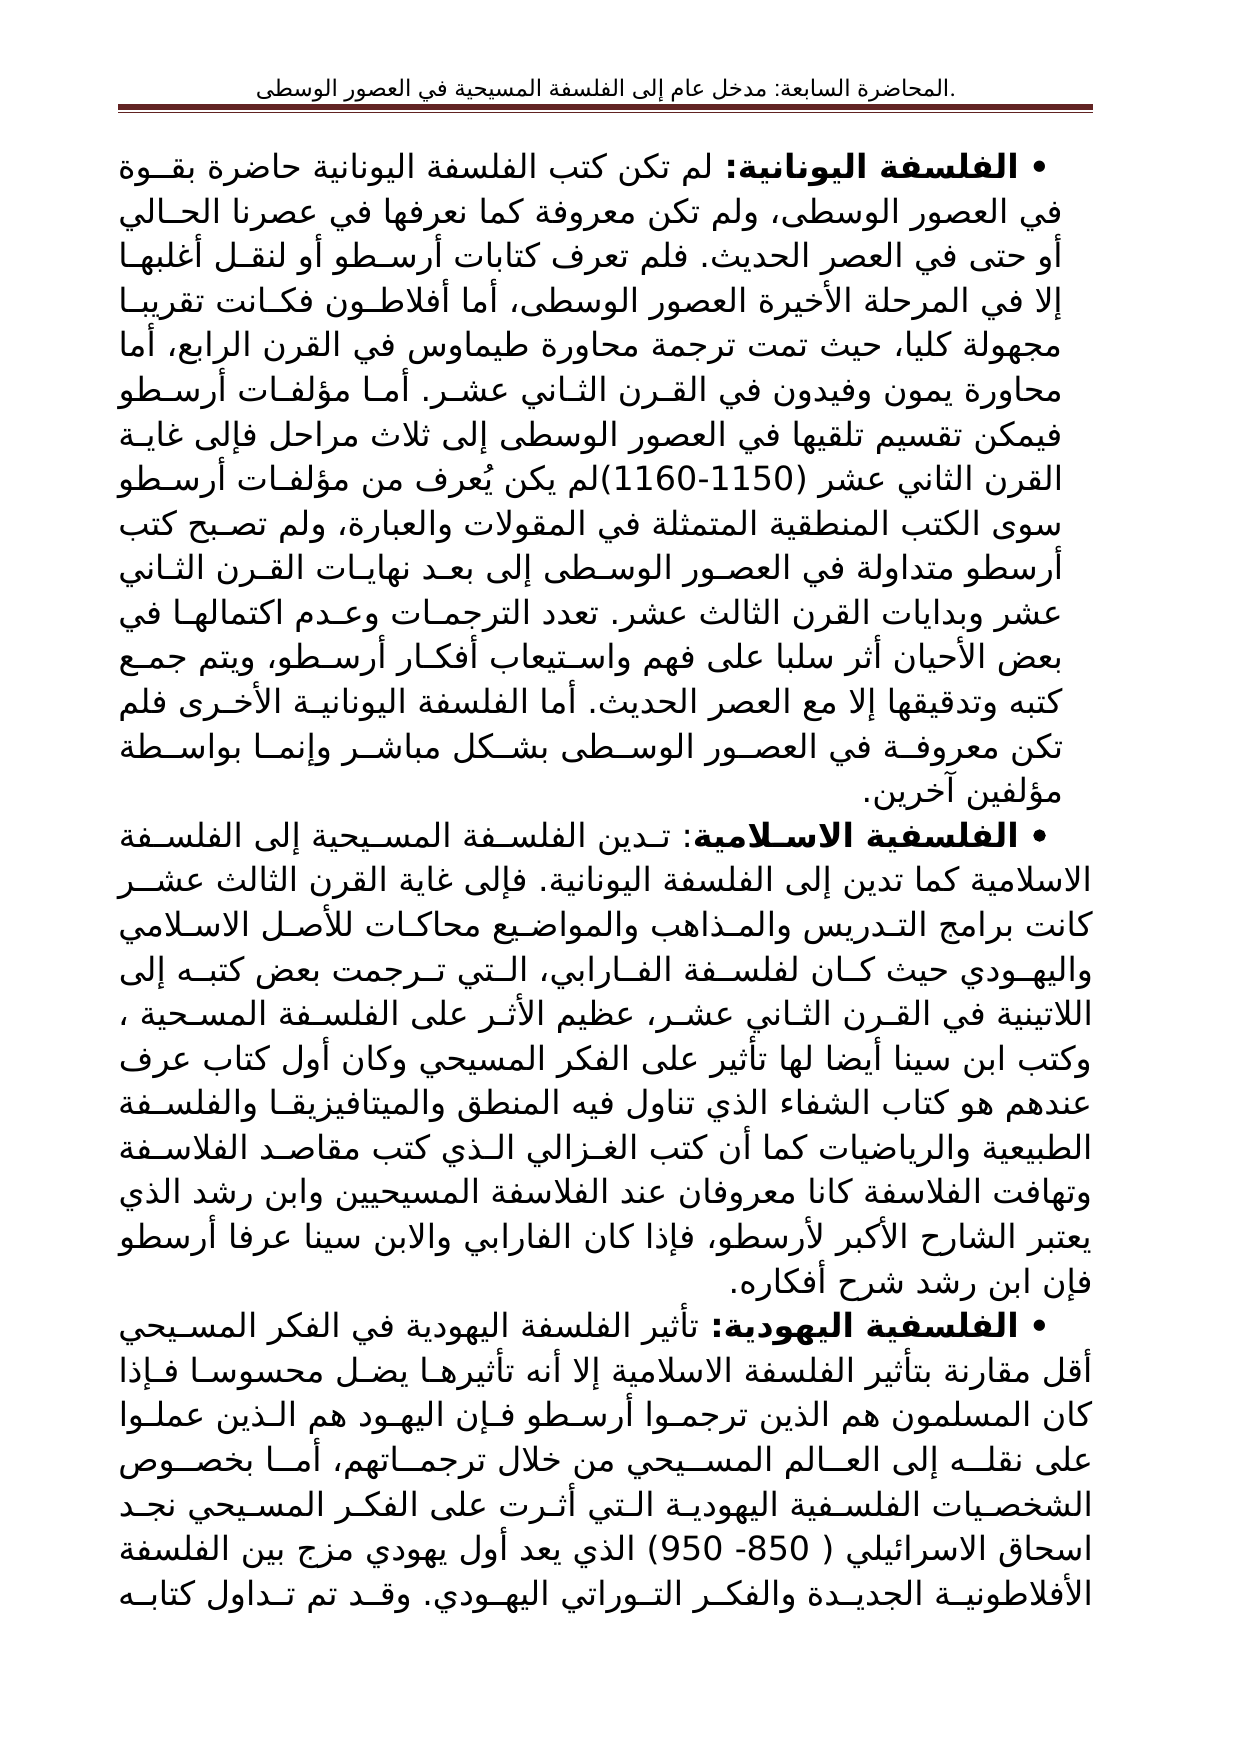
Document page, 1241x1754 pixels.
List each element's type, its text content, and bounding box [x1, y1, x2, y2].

list الفلسفة اليونانية: لم تكن كتب الفلسفة اليونانية حاضرة بقوة في العصور الوسطى، ولم تكن معروفة كما نعرفها في عصرنا الحالي أو حتى في العصر الحديث. فلم تعرف كتابات أرسطو أو لنقل أغلبها إلا في المرحلة الأخيرة العصور الوسطى، أما أفلاطون فكانت تقريبا مجهولة كليا، حيث تمت ترجمة محاورة طيماوس في القرن الرابع، أما محاورة يمون وفيدون في القرن الثاني عشر. أما مؤلفات أرسطو فيمكن تقسيم تلقيها في العصور الوسطى إلى ثلاث مراحل فإلى غاية القرن الثاني عشر (1150-1160)لم يكن يُعرف من مؤلفات أرسطو سوى الكتب المنطقية المتمثلة في المقولات والعبارة، ولم تصبح كتب أرسطو متداولة في العصور الوسطى إلى بعد نهايات القرن الثاني عشر وبدايات القرن الثالث عشر. تعدد الترجمات وعدم اكتمالها في بعض الأحيان أثر سلبا على فهم واستيعاب أفكار أرسطو، ويتم جمع كتبه وتدقيقها إلا مع العصر الحديث. أما الفلسفة اليونانية الأخرى فلم تكن معروفة في العصور الوسطى بشكل مباشر وإنما بواسطة مؤلفين آخرين. [118, 148, 1063, 811]
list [118, 1307, 1093, 1613]
list الفلسفية الاسلامية: تدين الفلسفة المسيحية إلى الفلسفة الاسلامية كما تدين إلى الفلسفة اليونانية. فإلى غاية القرن الثالث عشر كانت برامج التدريس والمذاهب والمواضيع محاكات للأصل الاسلامي واليهودي حيث كان لفلسفة الفارابي، التي ترجمت بعض كتبه إلى اللاتينية في القرن الثاني عشر، عظيم الأثر على الفلسفة المسحية ، وكتب ابن سينا أيضا لها تأثير على الفكر المسيحي وكان أول كتاب عرف عندهم هو كتاب الشفاء الذي تناول فيه المنطق والميتافيزيقا والفلسفة الطبيعية والرياضيات كما أن كتب الغزالي الذي كتب مقاصد الفلاسفة وتهافت الفلاسفة كانا معروفان عند الفلاسفة المسيحيين وابن رشد الذي يعتبر الشارح الأكبر لأرسطو، فإذا كان الفارابي والابن سينا عرفا أرسطو فإن ابن رشد شرح أفكاره. [118, 816, 1093, 1301]
